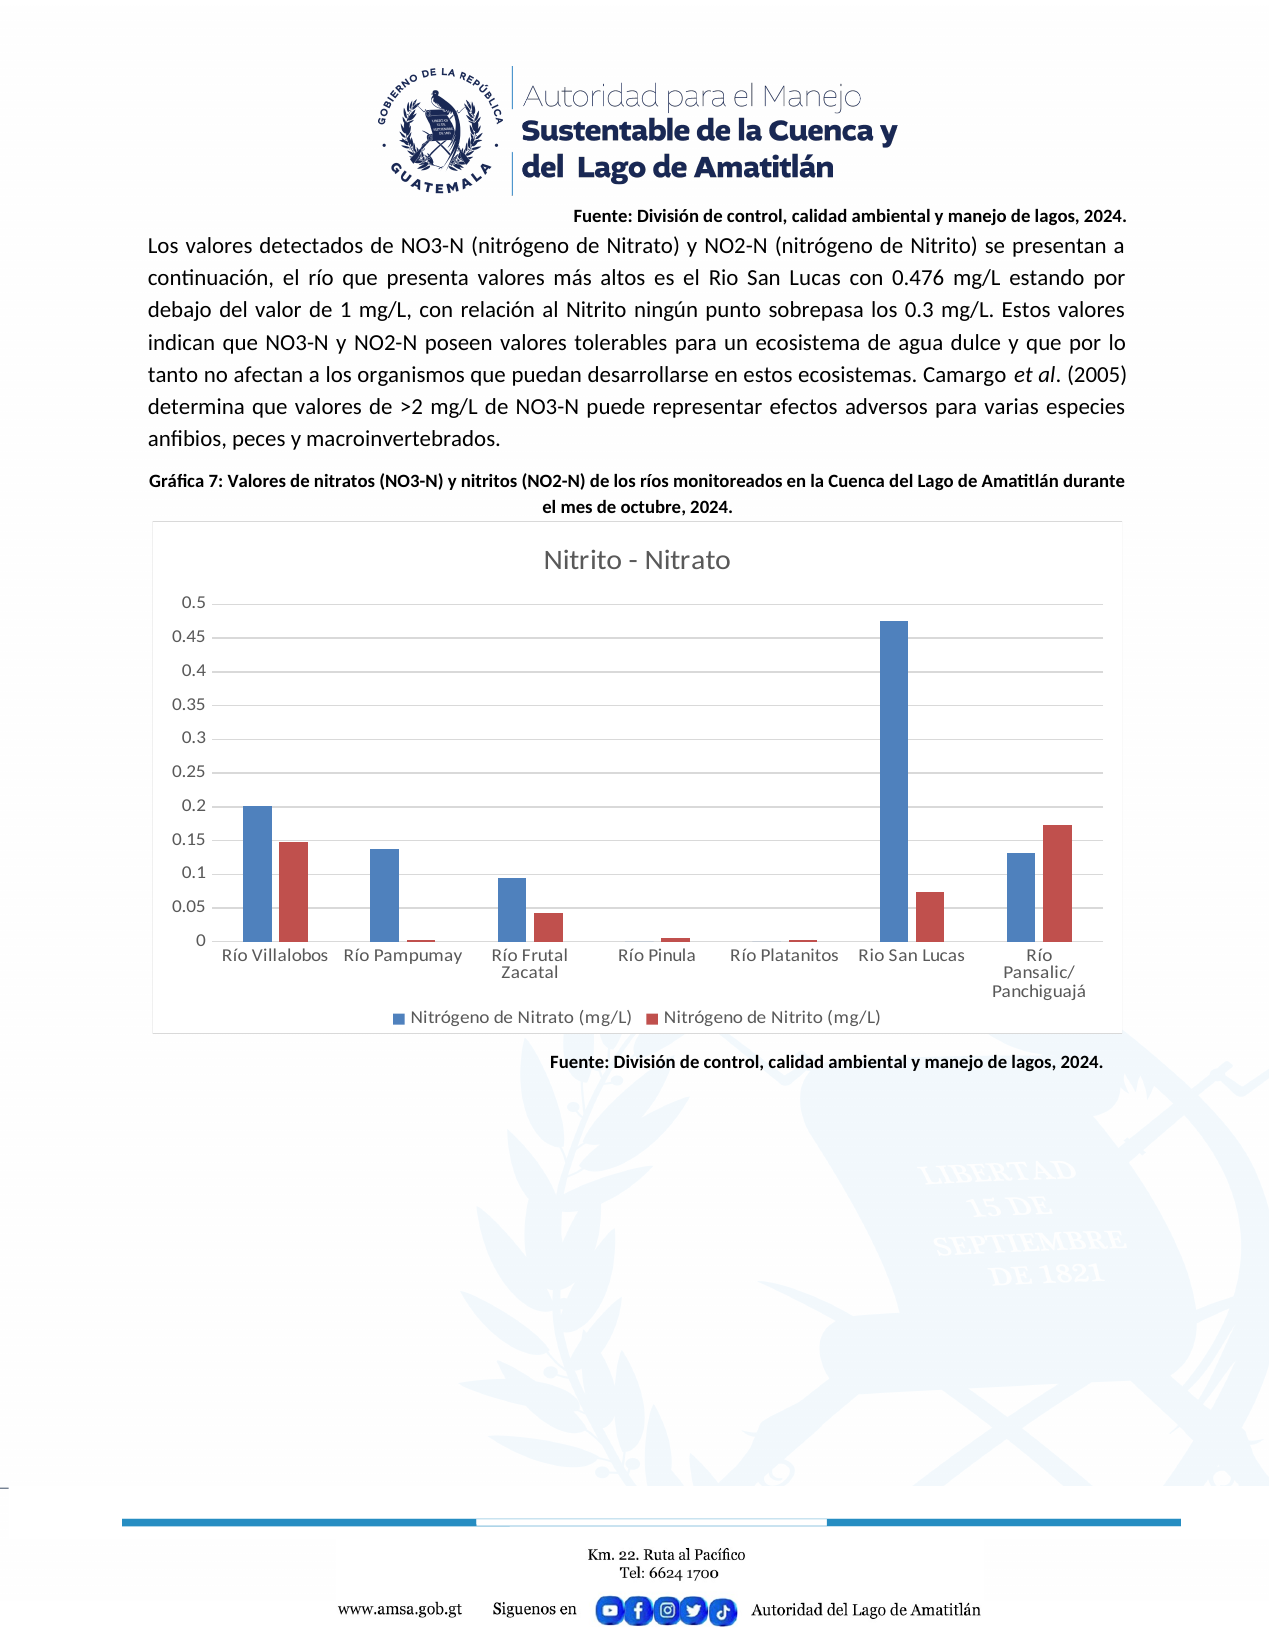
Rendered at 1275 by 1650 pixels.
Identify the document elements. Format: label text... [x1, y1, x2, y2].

text Gráfica 7: Valores de nitratos (NO3-N) y nitritos (NO2-N) de los ríos monitoreados en la Cuenca del Lago de Amatitlán durante el mes de octubre, 2024. [148, 469, 1127, 518]
text Los valores detectados de NO3-N (nitrógeno de Nitrato) y NO2-N (nitrógeno de Nitrito) se presentan a continuación, el río que presenta valores más altos es el Rio San Lucas con 0.476 mg/L estando por debajo del valor de 1 mg/L, con relación al Nitrito ningún punto sobrepasa los 0.3 mg/L. Estos valores indican que NO3-N y NO2-N poseen valores tolerables para un ecosistema de agua dulce y que por lo tanto no afectan a los organismos que puedan desarrollarse en estos ecosistemas. Camargo et al. (2005) determina que valores de >2 mg/L de NO3-N puede representar efectos adversos para varias especies anfibios, peces y macroinvertebrados. [148, 231, 1127, 452]
picture [0, 5, 1275, 1629]
text Fuente: División de control, calidad ambiental y manejo de lagos, 2024. [148, 1051, 1127, 1073]
text Fuente: División de control, calidad ambiental y manejo de lagos, 2024. [148, 205, 1127, 228]
